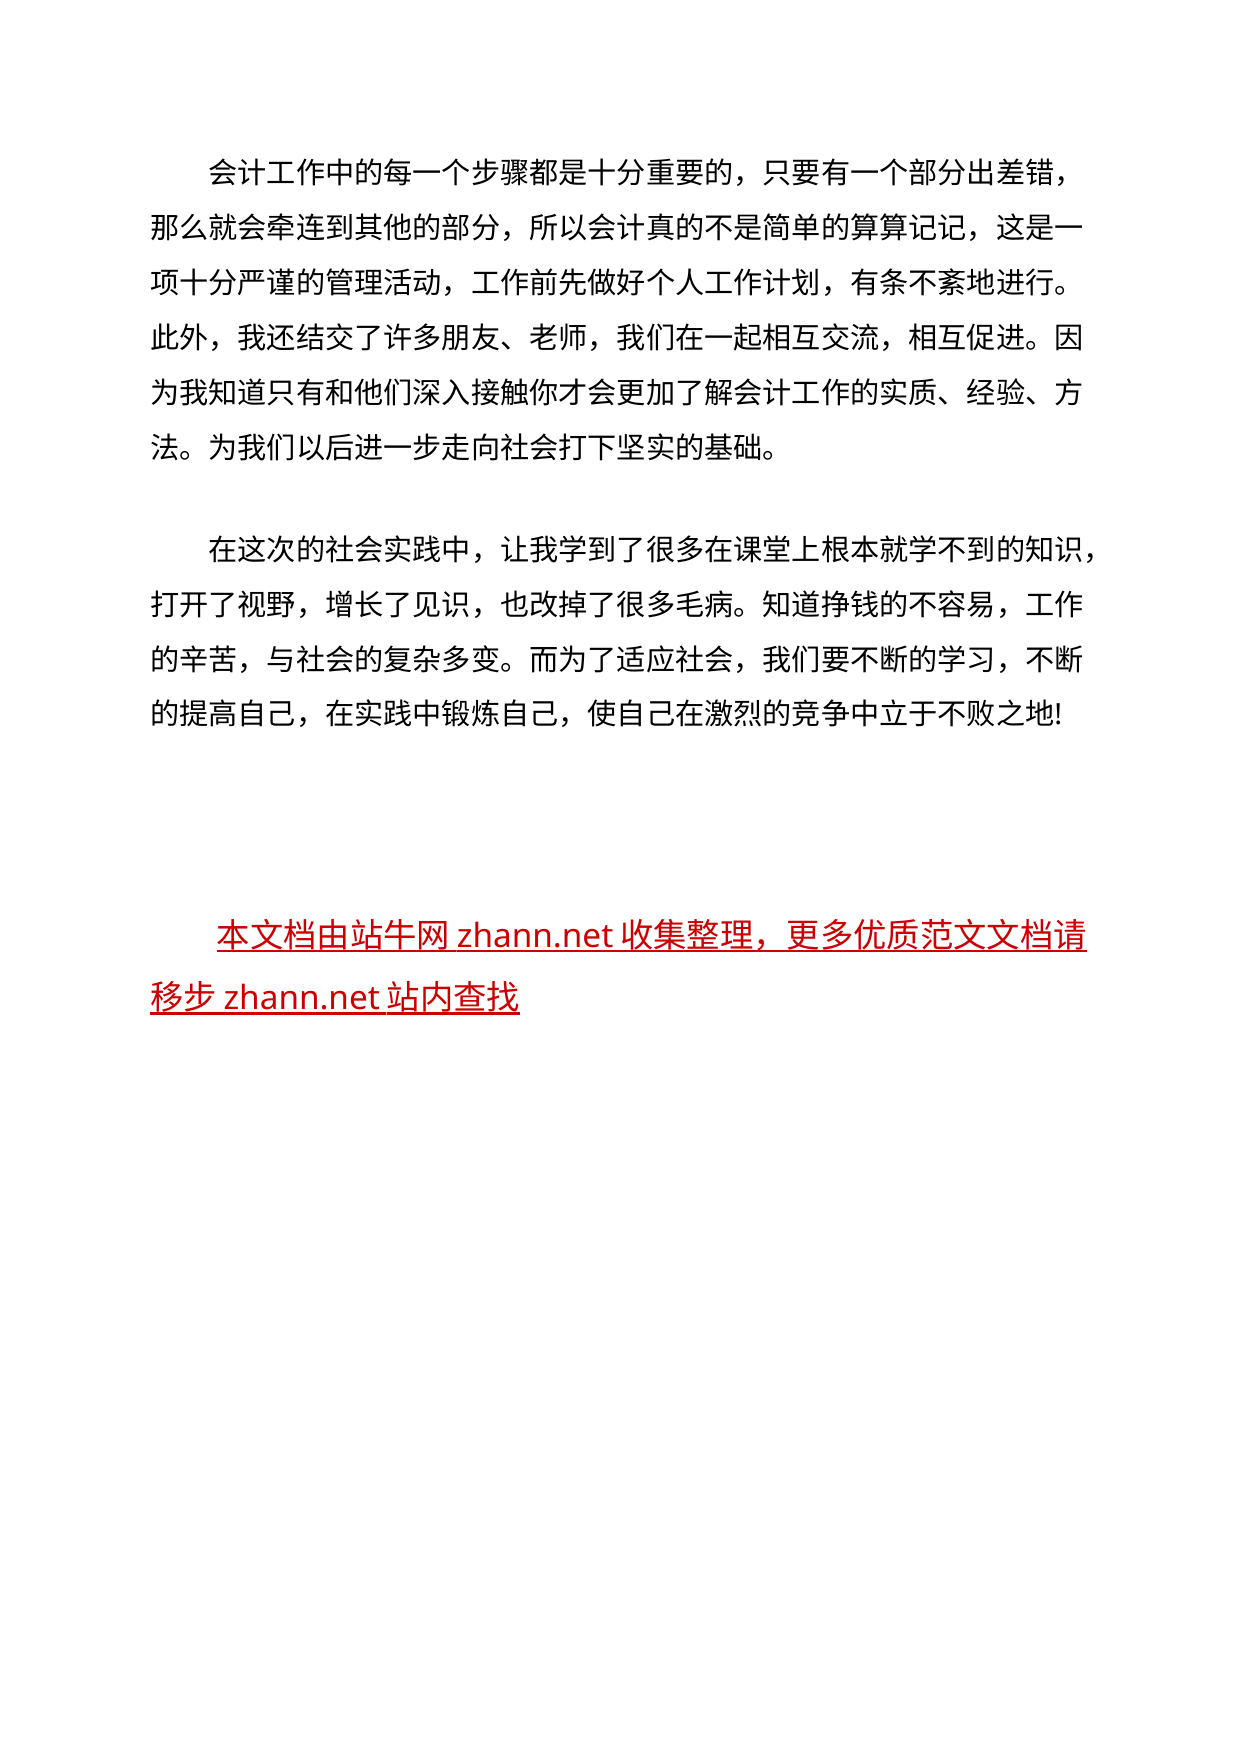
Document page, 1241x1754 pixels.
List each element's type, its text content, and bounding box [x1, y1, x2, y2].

text 会计工作中的每一个步骤都是十分重要的，只要有一个部分出差错，那么就会牵连到其他的部分，所以会计真的不是简单的算算记记，这是一项十分严谨的管理活动，工作前先做好个人工作计划，有条不紊地进行。此外，我还结交了许多朋友、老师，我们在一起相互交流，相互促进。因为我知道只有和他们深入接触你才会更加了解会计工作的实质、经验、方法。为我们以后进一步走向社会打下坚实的基础。 [150, 150, 1090, 467]
text 本文档由站牛网zhann.net收集整理，更多优质范文文档请移步zhann.net站内查找 [150, 908, 1090, 1019]
text 在这次的社会实践中，让我学到了很多在课堂上根本就学不到的知识，打开了视野，增长了见识，也改掉了很多毛病。知道挣钱的不容易，工作的辛苦，与社会的复杂多变。而为了适应社会，我们要不断的学习，不断的提高自己，在实践中锻炼自己，使自己在激烈的竞争中立于不败之地! [150, 526, 1090, 733]
